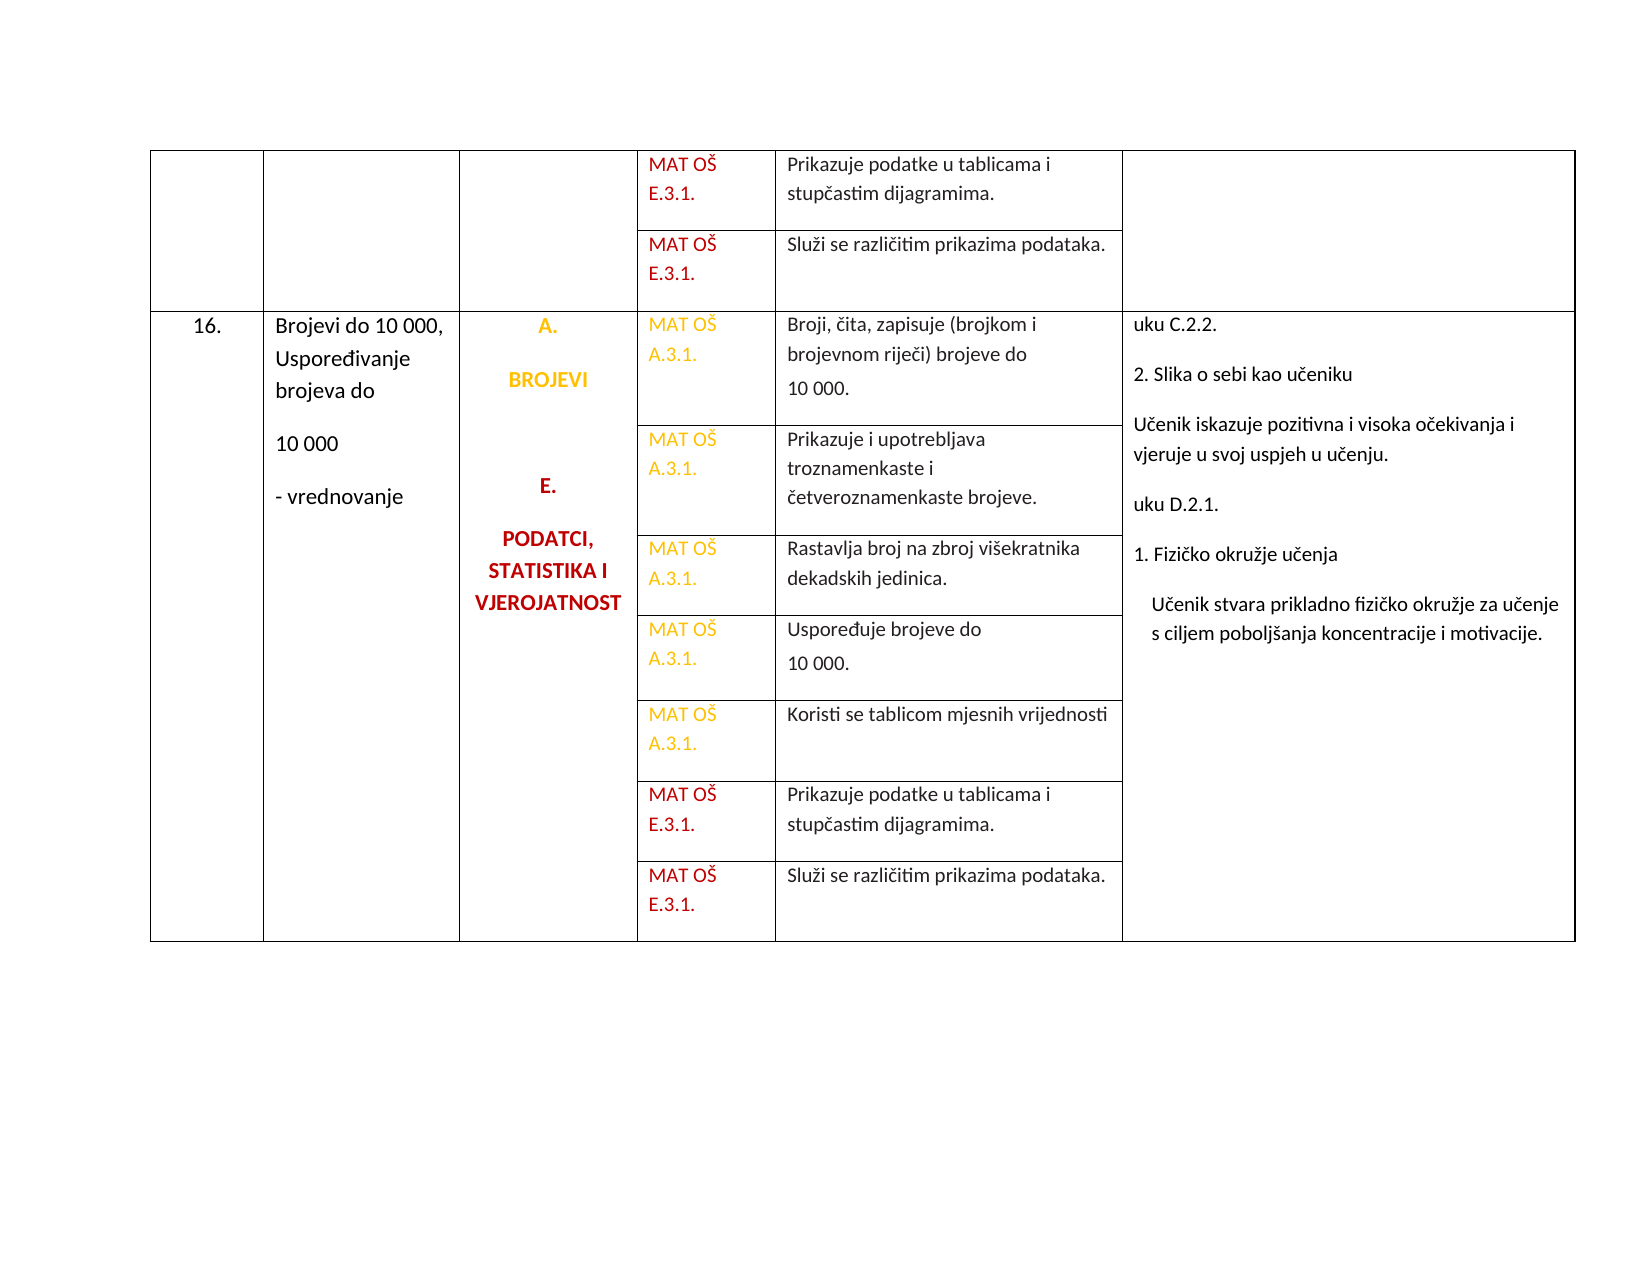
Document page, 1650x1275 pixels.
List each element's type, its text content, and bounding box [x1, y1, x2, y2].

table_cell Koristi se tablicom mjesnih vrijednosti [776, 701, 1122, 781]
table_cell Prikazuje podatke u tablicama i stupčastim dijagramima. [776, 782, 1122, 861]
table_cell Prikazuje podatke u tablicama i stupčastim dijagramima. [776, 151, 1122, 230]
table_cell MAT OŠ A.3.1. [638, 426, 775, 534]
table_cell MAT OŠ A.3.1. [638, 616, 775, 700]
table_cell MAT OŠ A.3.1. [638, 701, 775, 781]
table_cell Služi se različitim prikazima podataka. [776, 231, 1122, 311]
table_cell MAT OŠ A.3.1. [638, 312, 775, 425]
table_cell MAT OŠ E.3.1. [638, 151, 775, 230]
table_cell Služi se različitim prikazima podataka. [776, 862, 1122, 941]
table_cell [460, 312, 637, 941]
table_cell MAT OŠ E.3.1. [638, 862, 775, 941]
table_cell Uspoređuje brojeve do 10 000. [776, 616, 1122, 700]
table_cell Rastavlja broj na zbroj višekratnika dekadskih jedinica. [776, 536, 1122, 615]
table_cell MAT OŠ E.3.1. [638, 782, 775, 861]
table_cell 16. [151, 312, 263, 941]
table_cell Broji, čita, zapisuje (brojkom i brojevnom riječi) brojeve do 10 000. [776, 312, 1122, 425]
table_cell MAT OŠ A.3.1. [638, 536, 775, 615]
table_cell Brojevi do 10 000, Uspoređivanje brojeva do 10 000 - vrednovanje [264, 312, 459, 941]
table_cell Prikazuje i upotrebljava troznamenkaste i četveroznamenkaste brojeve. [776, 426, 1122, 534]
table_cell MAT OŠ E.3.1. [638, 231, 775, 311]
table_cell uku C.2.2. 2. Slika o sebi kao učeniku Učenik iskazuje pozitivna i visoka očekivanja i vjeruje u svoj uspjeh u učenju. uku D.2.1. 1. Fizičko okružje učenja Učenik stvara prikladno fizičko okružje za učenje s ciljem poboljšanja koncentracije i motivacije. [1123, 312, 1574, 941]
